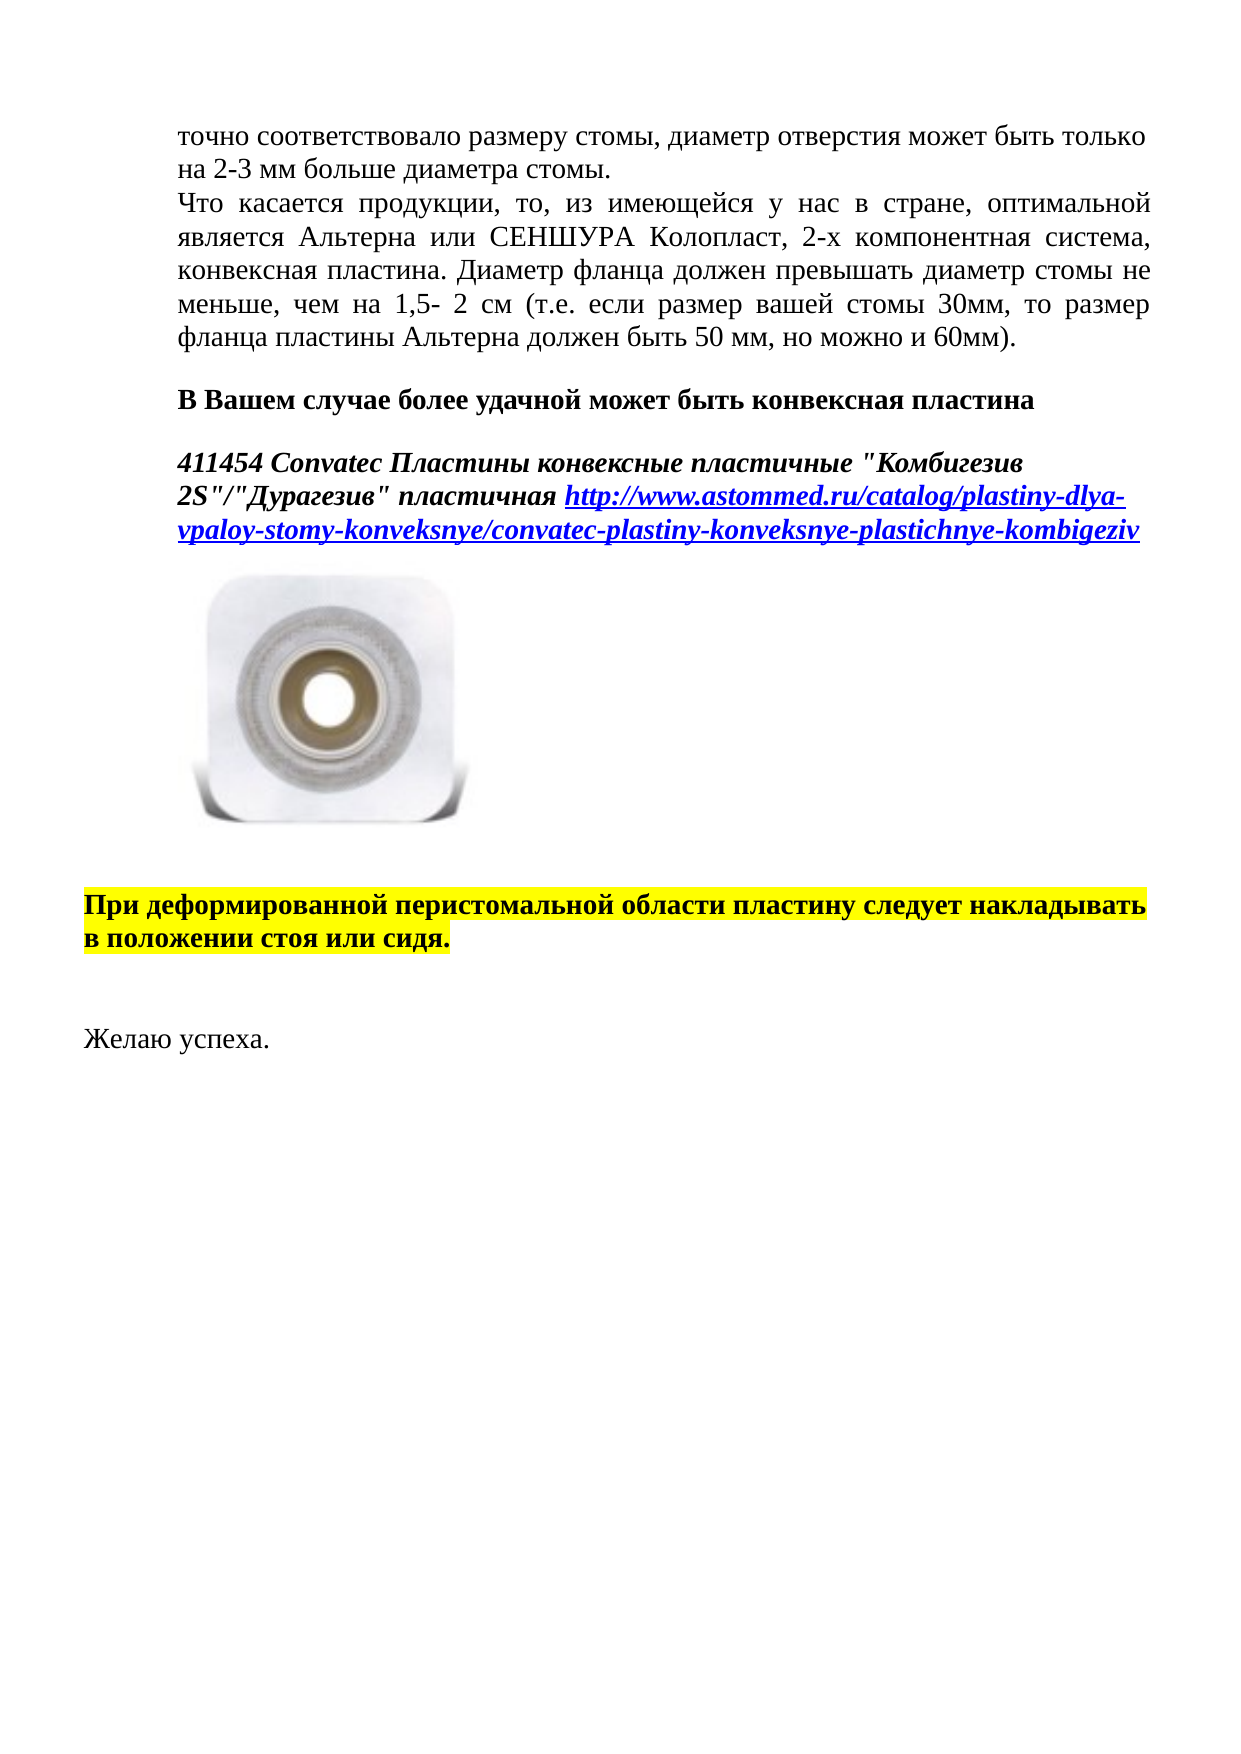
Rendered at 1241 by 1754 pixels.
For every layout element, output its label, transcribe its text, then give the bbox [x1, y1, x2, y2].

text При деформированной перистомальной области пластину следует накладывать в положении стоя или сидя. [450, 887, 1152, 954]
subtitle В Вашем случае более удачной может быть конвексная пластина [177, 382, 1152, 416]
text Что касается продукции, то, из имеющейся у нас в стране, оптимальной является Альтерна или СЕНШУРА Колопласт, 2-х компонентная система, конвексная пластина. Диаметр фланца должен превышать диаметр стомы не меньше, чем на 1,5- (т.е. если размер вашей стомы 30мм, то размер фланца пластины Альтерна должен быть , но можно и 60мм). [177, 185, 1152, 353]
picture [177, 545, 485, 854]
subtitle 411454 Convatec Пластины конвексные пластичные "Комбигезив 2S"/"Дурагезив" пластичная http://www.astommed.ru/catalog/plastiny-dlya-vpaloy-stomy-konveksnye/convatec-plastiny-konveksnye-plastichnye-kombigeziv [177, 445, 1152, 545]
text Желаю успеха. [83, 1021, 1152, 1054]
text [177, 118, 1152, 185]
